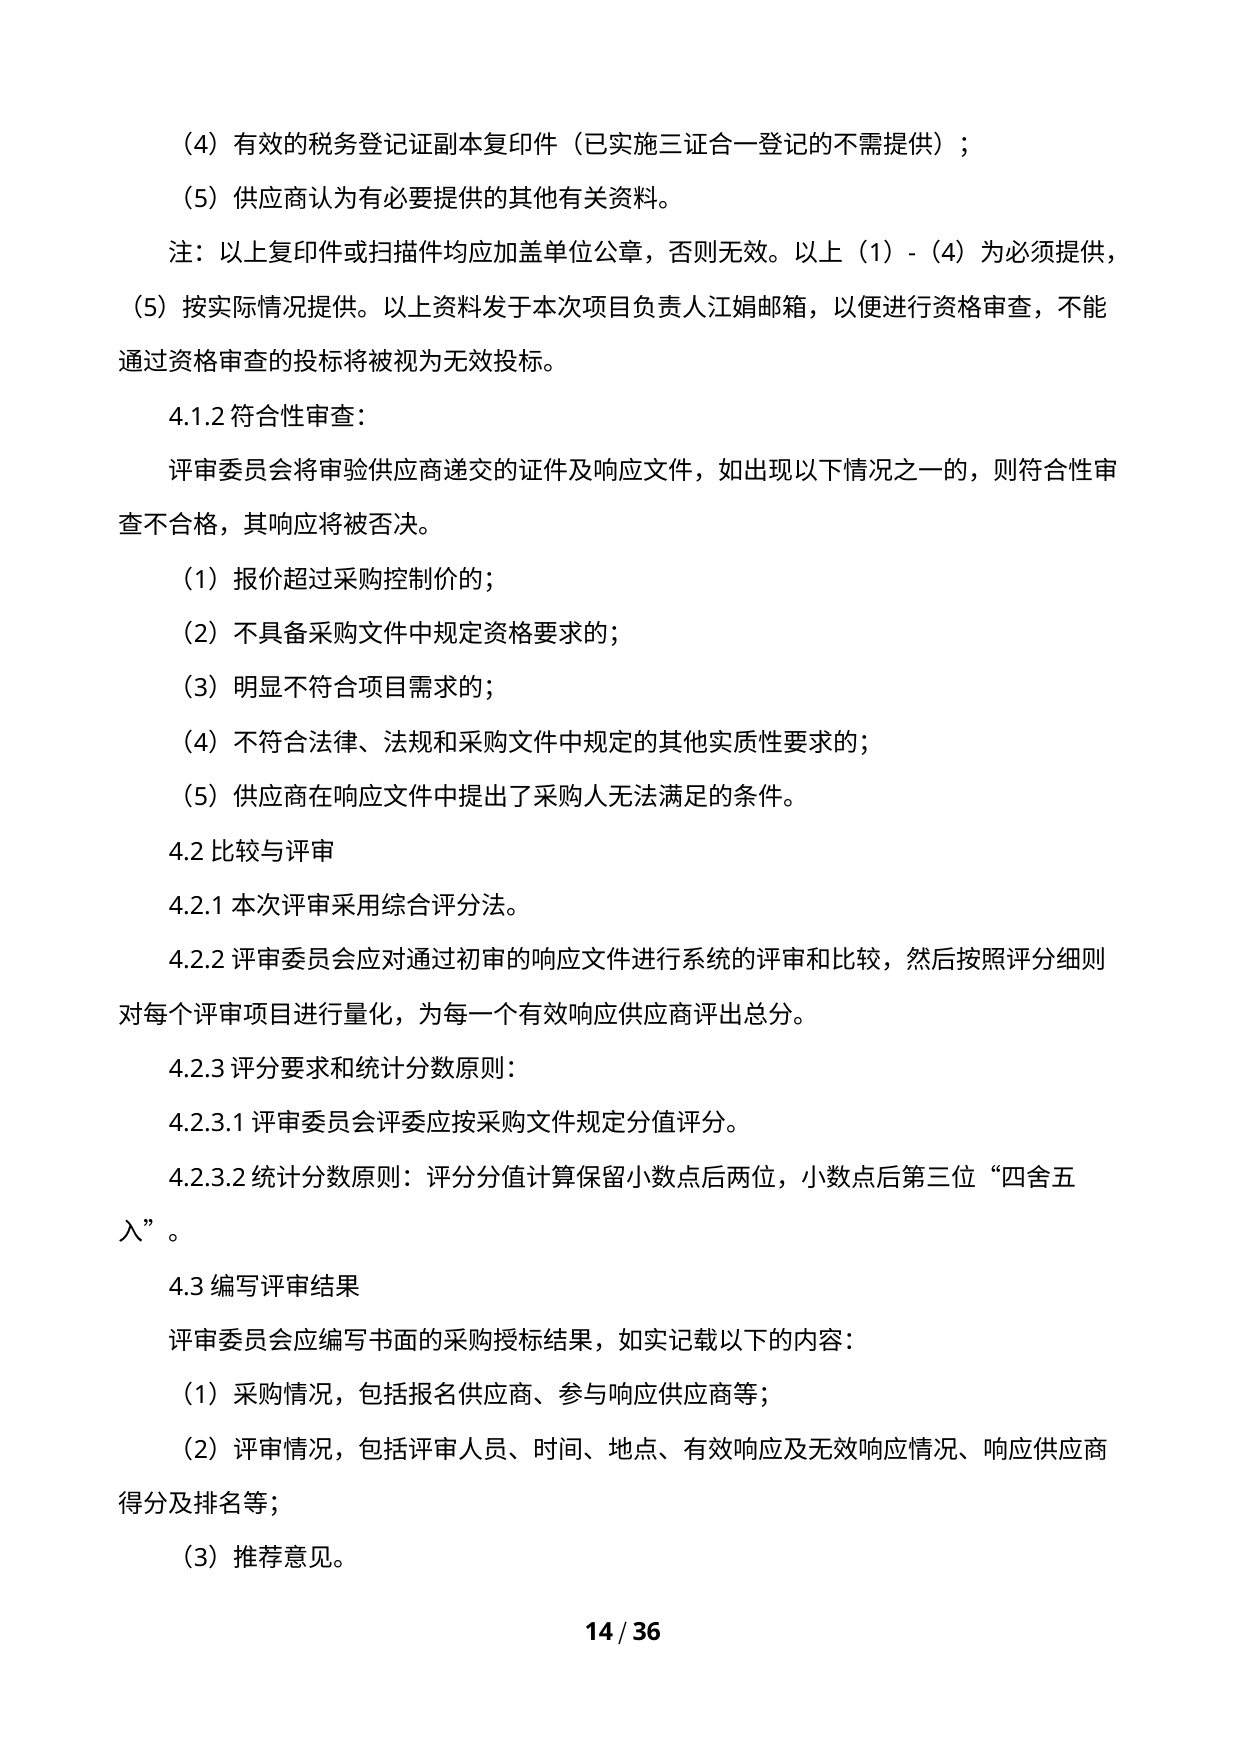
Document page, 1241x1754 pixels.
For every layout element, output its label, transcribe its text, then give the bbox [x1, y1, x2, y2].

text （5）供应商在响应文件中提出了采购人无法满足的条件。 [118, 777, 1122, 813]
text 4.1.2符合性审查： [118, 396, 1122, 432]
text （1）采购情况，包括报名供应商、参与响应供应商等； [118, 1375, 1122, 1411]
text 4.2.1 本次评审采用综合评分法。 [118, 885, 1122, 922]
text （5）供应商认为有必要提供的其他有关资料。 [118, 178, 1122, 215]
text 4.2.3评分要求和统计分数原则： [118, 1048, 1122, 1085]
text 4.3 编写评审结果 [118, 1266, 1122, 1302]
text 评审委员会将审验供应商递交的证件及响应文件，如出现以下情况之一的，则符合性审查不合格，其响应将被否决。 [118, 450, 1122, 541]
text 4.2 比较与评审 [118, 831, 1122, 867]
text 评审委员会应编写书面的采购授标结果，如实记载以下的内容： [118, 1320, 1122, 1357]
text （3）明显不符合项目需求的； [118, 668, 1122, 704]
text 4.2.3.2统计分数原则：评分分值计算保留小数点后两位，小数点后第三位“四舍五入”。 [118, 1157, 1122, 1248]
text （4）有效的税务登记证副本复印件（已实施三证合一登记的不需提供）； [118, 124, 1122, 160]
text 4.2.2 评审委员会应对通过初审的响应文件进行系统的评审和比较，然后按照评分细则对每个评审项目进行量化，为每一个有效响应供应商评出总分。 [118, 940, 1122, 1030]
text （3）推荐意见。 [118, 1538, 1122, 1574]
text （2）不具备采购文件中规定资格要求的； [118, 613, 1122, 650]
text 4.2.3.1评审委员会评委应按采购文件规定分值评分。 [118, 1103, 1122, 1139]
text （2）评审情况，包括评审人员、时间、地点、有效响应及无效响应情况、响应供应商得分及排名等； [118, 1429, 1122, 1520]
text 注：以上复印件或扫描件均应加盖单位公章，否则无效。以上（1）-（4）为必须提供，（5）按实际情况提供。以上资料发于本次项目负责人江娟邮箱，以便进行资格审查，不能通过资格审查的投标将被视为无效投标。 [118, 233, 1122, 378]
text （4）不符合法律、法规和采购文件中规定的其他实质性要求的； [118, 722, 1122, 758]
text （1）报价超过采购控制价的； [118, 559, 1122, 595]
